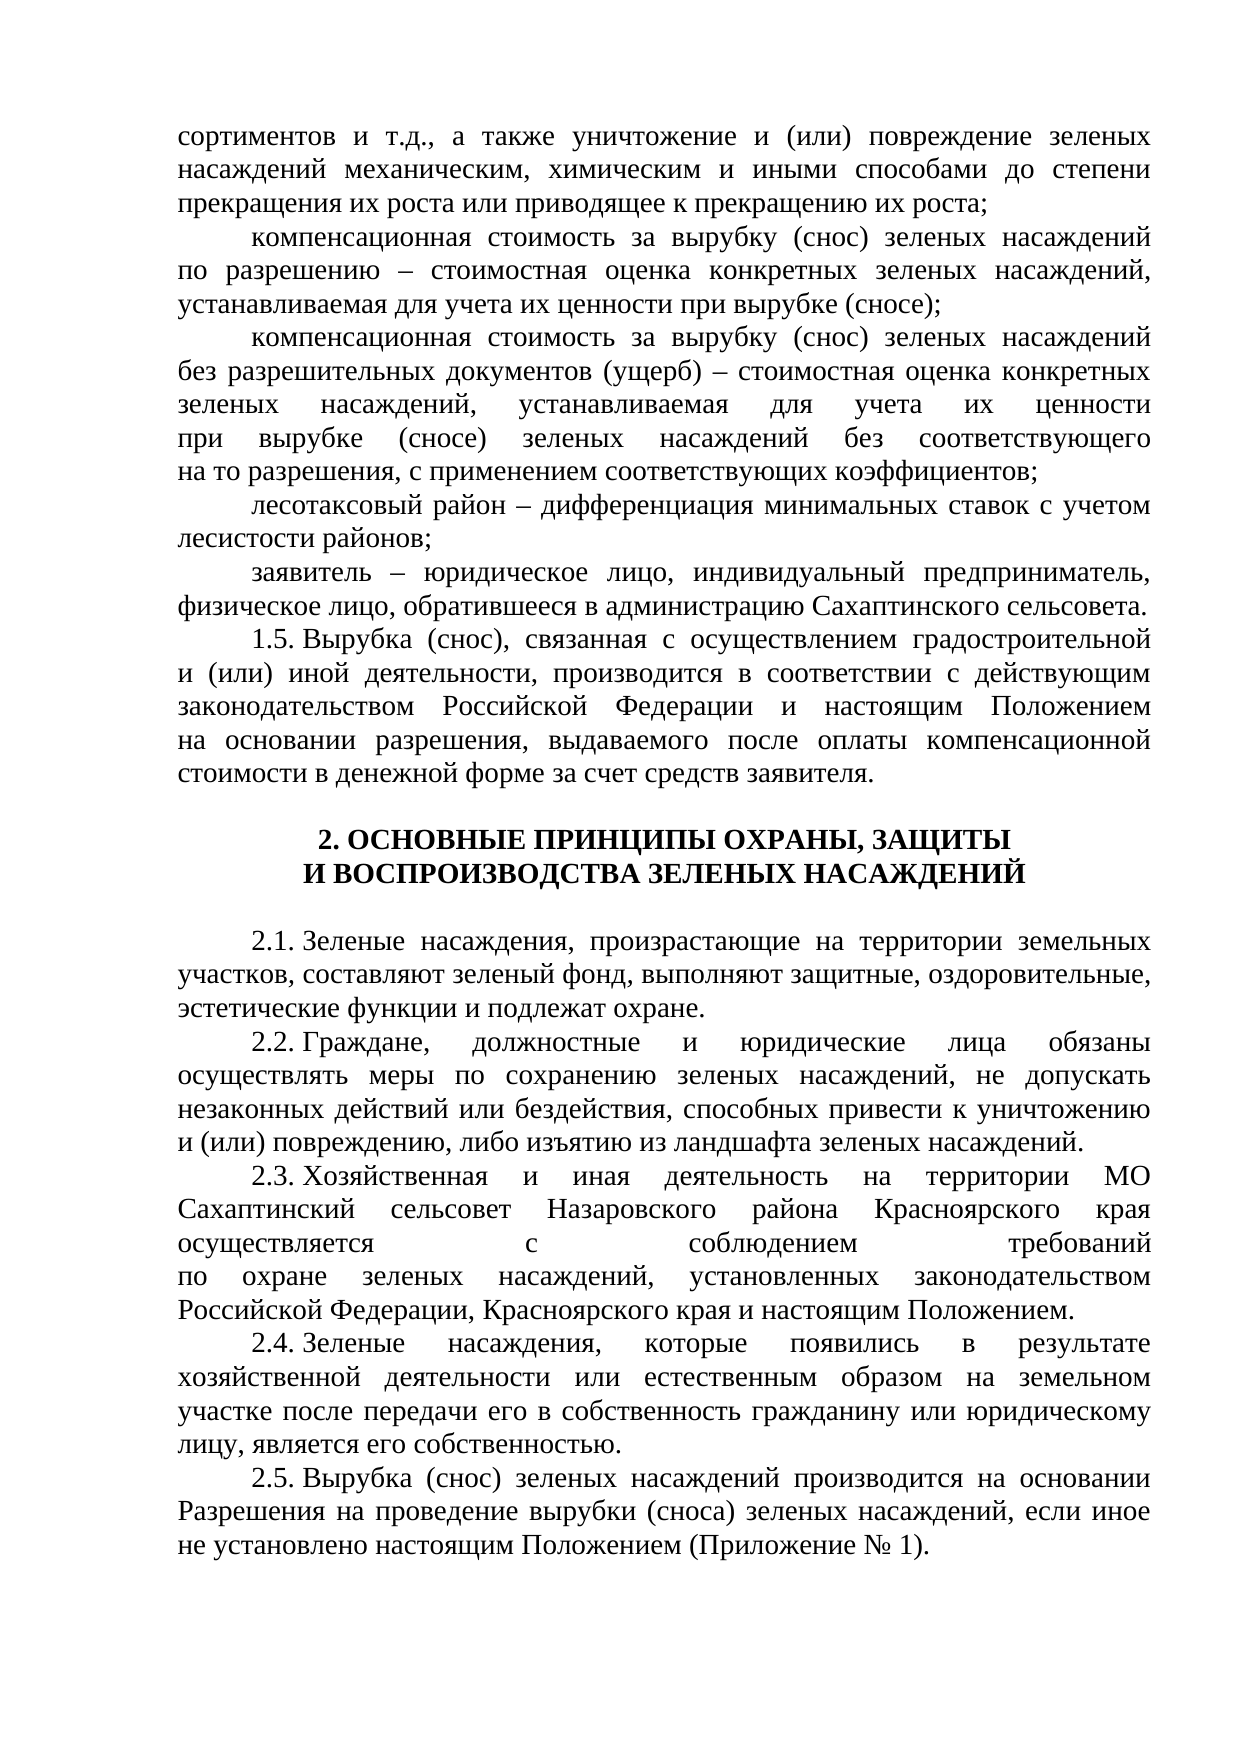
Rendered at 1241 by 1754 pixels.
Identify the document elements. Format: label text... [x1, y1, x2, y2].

text 2.2. Граждане, должностные и юридические лица обязаны осуществлять меры по сохранению зеленых насаждений, не допускать незаконных действий или бездействия, способных привести к уничтожению и (или) повреждению, либо изъятию из ландшафта зеленых насаждений. [177, 1024, 1152, 1158]
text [177, 118, 1152, 219]
text И ВОСПРОИЗВОДСТВА ЗЕЛЕНЫХ НАСАЖДЕНИЙ [177, 856, 1152, 889]
text заявитель – юридическое лицо, индивидуальный предприниматель, физическое лицо, обратившееся в администрацию Сахаптинского сельсовета. [177, 554, 1152, 621]
text 1.5. Вырубка (снос), связанная с осуществлением градостроительной и (или) иной деятельности, производится в соответствии с действующим законодательством Российской Федерации и настоящим Положением на основании разрешения, выдаваемого после оплаты компенсационной стоимости в денежной форме за счет средств заявителя. [177, 621, 1152, 789]
text 2.5. Вырубка (снос) зеленых насаждений производится на основании Разрешения на проведение вырубки (сноса) зеленых насаждений, если иное не установлено настоящим Положением (Приложение № 1). [177, 1460, 1152, 1560]
text компенсационная стоимость за вырубку (снос) зеленых насаждений по разрешению – стоимостная оценка конкретных зеленых насаждений, устанавливаемая для учета их ценности при вырубке (сносе); [177, 219, 1152, 319]
text компенсационная стоимость за вырубку (снос) зеленых насаждений без разрешительных документов (ущерб) – стоимостная оценка конкретных зеленых насаждений, устанавливаемая для учета их ценности при вырубке (сносе) зеленых насаждений без соответствующего на то разрешения, с применением соответствующих коэффициентов; [177, 319, 1152, 487]
text 2.4. Зеленые насаждения, которые появились в результате хозяйственной деятельности или естественным образом на земельном участке после передачи его в собственность гражданину или юридическому лицу, является его собственностью. [177, 1326, 1152, 1460]
text 2.1. Зеленые насаждения, произрастающие на территории земельных участков, составляют зеленый фонд, выполняют защитные, оздоровительные, эстетические функции и подлежат охране. [177, 923, 1152, 1024]
text 2. ОСНОВНЫЕ ПРИНЦИПЫ ОХРАНЫ, ЗАЩИТЫ [177, 822, 1152, 856]
text 2.3. Хозяйственная и иная деятельность на территории МО Сахаптинский сельсовет Назаровского района Красноярского края осуществляется с соблюдением требований по охране зеленых насаждений, установленных законодательством Российской Федерации, Красноярского края и настоящим Положением. [177, 1158, 1152, 1326]
text лесотаксовый район – дифференциация минимальных ставок с учетом лесистости районов; [177, 487, 1152, 554]
